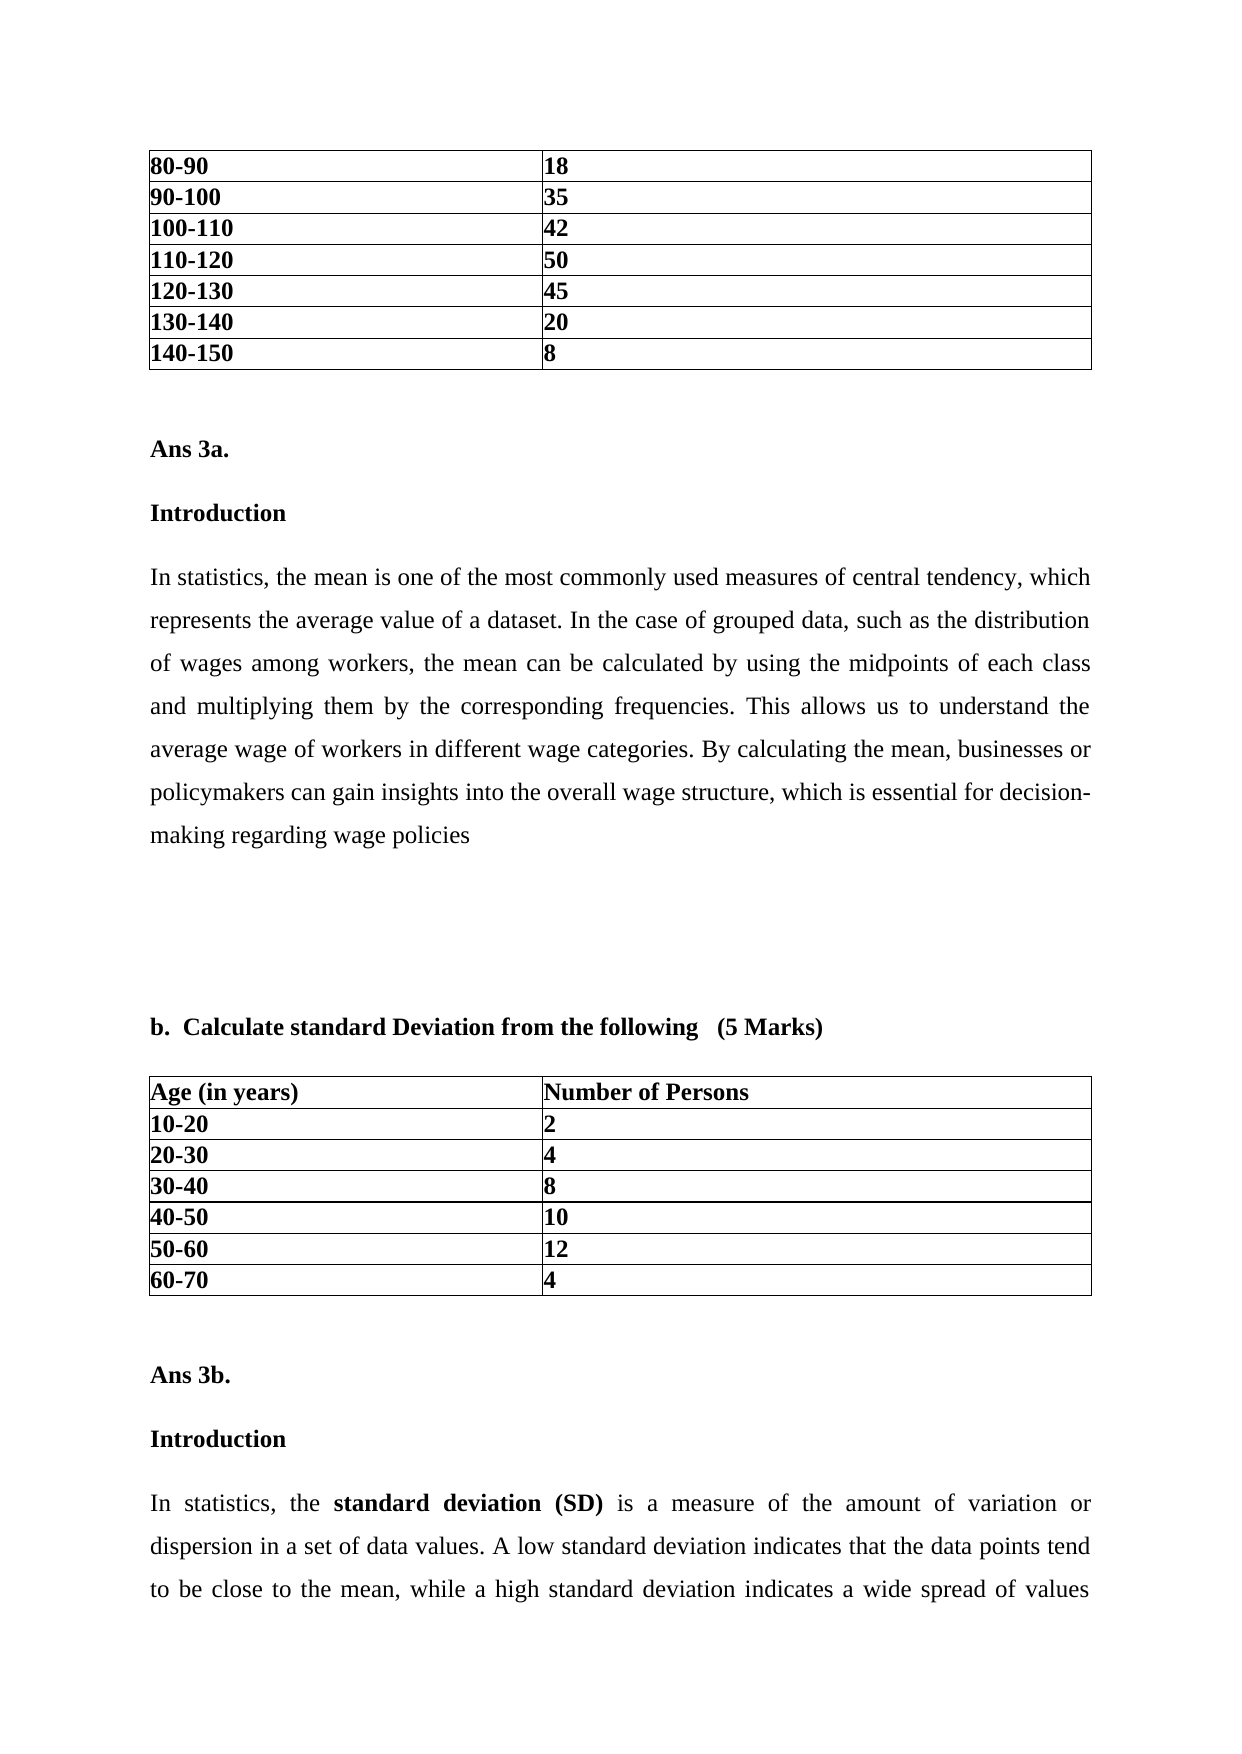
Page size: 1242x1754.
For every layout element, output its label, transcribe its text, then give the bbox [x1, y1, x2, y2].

table_cell 4 [543, 1265, 1091, 1295]
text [150, 1488, 1092, 1603]
text Ans 3a. [150, 434, 1092, 462]
text Introduction [150, 1424, 1092, 1453]
table_cell 10-20 [150, 1109, 542, 1139]
table_cell 80-90 [150, 151, 542, 181]
table_cell 60-70 [150, 1265, 542, 1295]
table_cell 20 [543, 307, 1091, 337]
table_cell 50-60 [150, 1234, 542, 1264]
table_cell 10 [543, 1203, 1091, 1233]
table_cell 120-130 [150, 276, 542, 306]
table_cell 90-100 [150, 182, 542, 212]
table_cell 110-120 [150, 245, 542, 275]
table_cell 2 [543, 1109, 1091, 1139]
table_cell 140-150 [150, 339, 542, 369]
table_cell 18 [543, 151, 1091, 181]
table_header Number of Persons [543, 1077, 1091, 1108]
table_cell 8 [543, 1171, 1091, 1201]
text Introduction [150, 498, 1092, 526]
table_cell 12 [543, 1234, 1091, 1264]
table_cell 4 [543, 1140, 1091, 1170]
table_cell 45 [543, 276, 1091, 306]
table_cell 30-40 [150, 1171, 542, 1201]
table_cell 42 [543, 214, 1091, 244]
table_cell 130-140 [150, 307, 542, 337]
text In statistics, the mean is one of the most commonly used measures of central tendency, which represents the average value of a dataset. In the case of grouped data, such as the distribution of wages among workers, the mean can be calculated by using the midpoints of each class and multiplying them by the corresponding frequencies. This allows us to understand the average wage of workers in different wage categories. By calculating the mean, businesses or policymakers can gain insights into the overall wage structure, which is essential for decision-making regarding wage policies [150, 562, 1092, 849]
table_cell 40-50 [150, 1203, 542, 1233]
table_cell 100-110 [150, 214, 542, 244]
table_cell 8 [543, 339, 1091, 369]
table_cell 35 [543, 182, 1091, 212]
text Ans 3b. [150, 1360, 1092, 1389]
table_cell 50 [543, 245, 1091, 275]
table_cell 20-30 [150, 1140, 542, 1170]
text b. Calculate standard Deviation from the following (5 Marks) [150, 1012, 1092, 1041]
table_header Age (in years) [150, 1077, 542, 1108]
